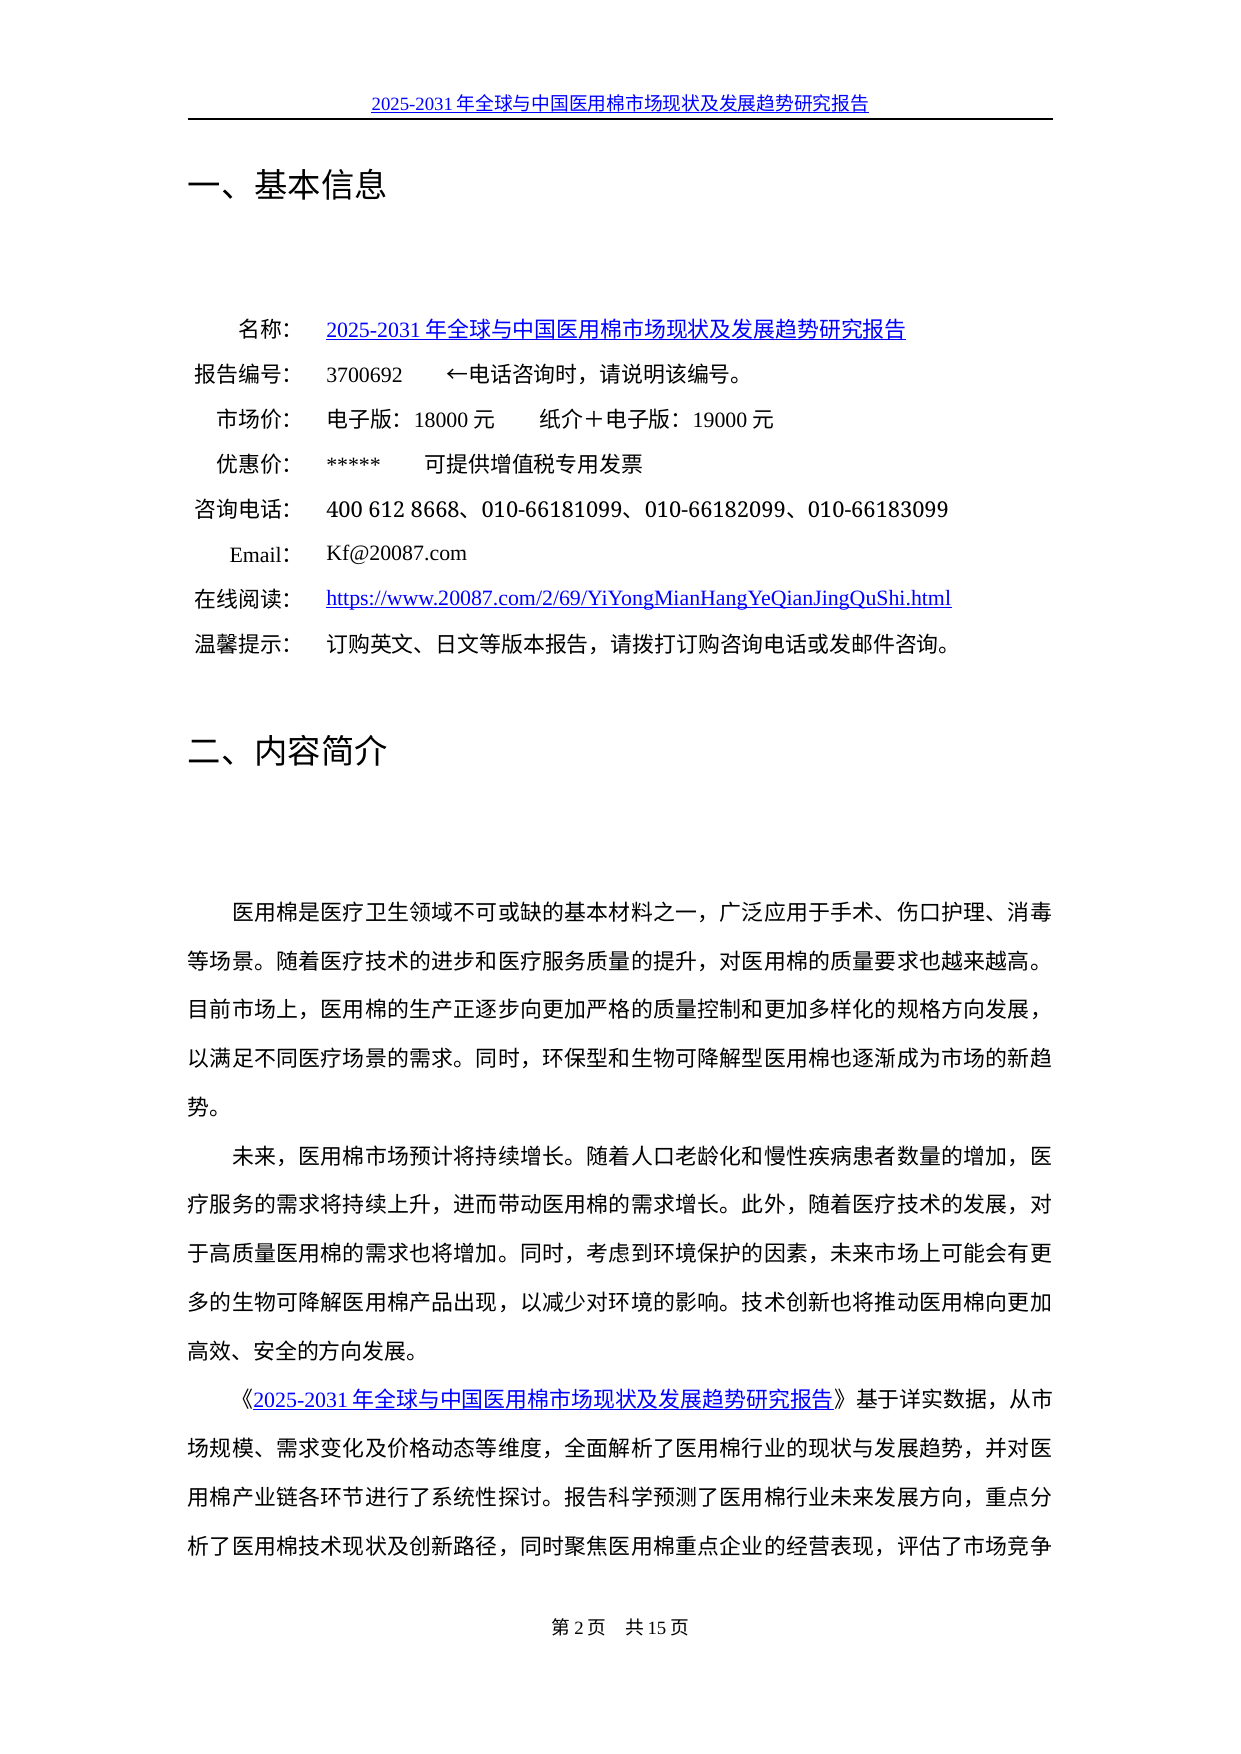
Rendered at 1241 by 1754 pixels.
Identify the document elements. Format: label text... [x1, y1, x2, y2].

table_cell 报告编号： [167, 357, 315, 402]
table_cell 咨询电话： [167, 492, 315, 537]
table_cell 优惠价： [167, 447, 315, 492]
title 二、内容简介 [187, 717, 1053, 782]
table_cell 订购英文、日文等版本报告，请拨打订购咨询电话或发邮件咨询。 [315, 627, 1073, 672]
table_cell 温馨提示： [167, 627, 315, 672]
table_header 2025-2031年全球与中国医用棉市场现状及发展趋势研究报告 [315, 312, 1073, 357]
table_cell ***** 可提供增值税专用发票 [315, 447, 1073, 492]
table_cell Kf@20087.com [315, 537, 1073, 582]
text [187, 894, 1053, 1561]
table_cell 400 612 8668、010-66181099、010-66182099、010-66183099 [315, 492, 1073, 537]
table_cell [315, 582, 1073, 627]
table_cell Email： [167, 537, 315, 582]
title 一、基本信息 [187, 150, 1053, 215]
table_cell 在线阅读： [167, 582, 315, 627]
table_cell 市场价： [167, 402, 315, 447]
table_header 名称： [167, 312, 315, 357]
table_cell 电子版：18000 元 纸介＋电子版：19000 元 [315, 402, 1073, 447]
table_cell 3700692 ←电话咨询时，请说明该编号。 [315, 357, 1073, 402]
